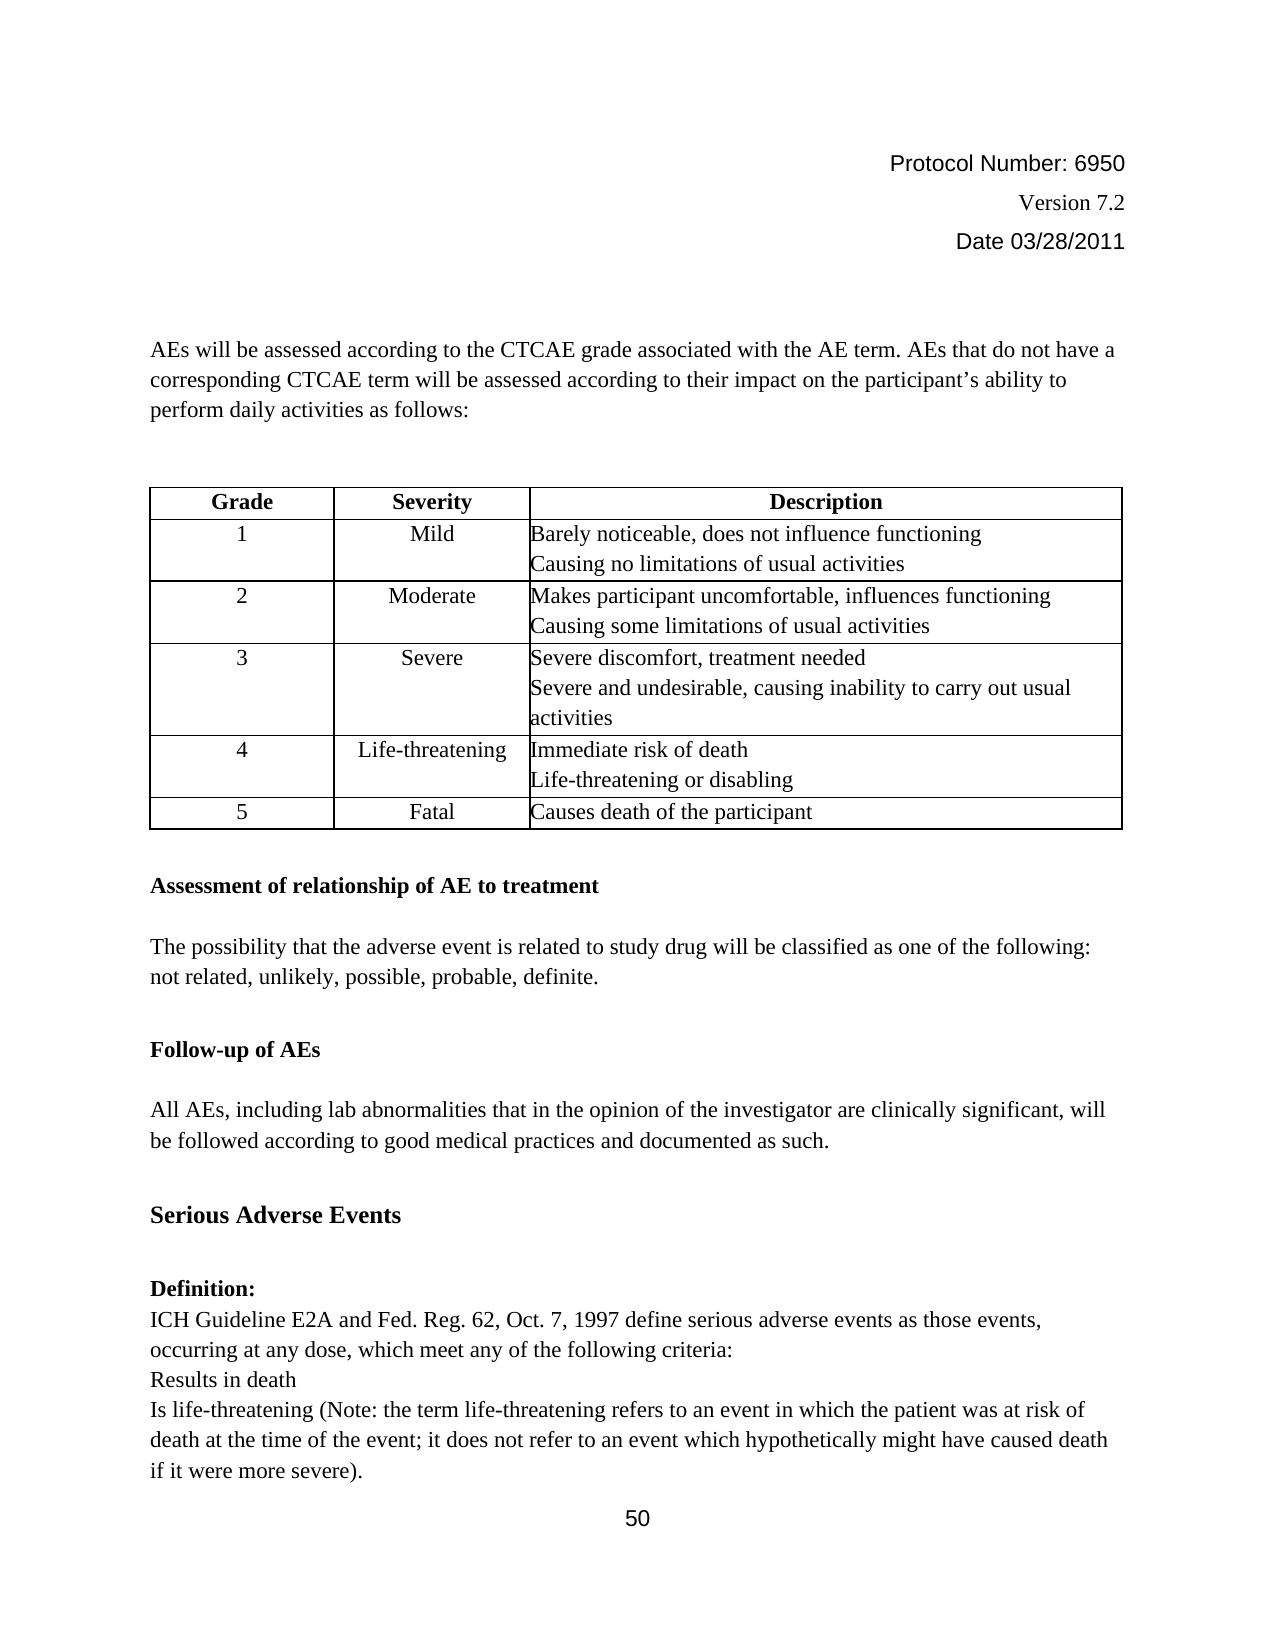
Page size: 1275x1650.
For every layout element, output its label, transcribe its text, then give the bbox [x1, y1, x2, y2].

text All AEs, including lab abnormalities that in the opinion of the investigator are clinically significant, will be followed according to good medical practices and documented as such. [150, 1097, 1125, 1153]
table_cell Fatal [335, 798, 529, 828]
table_cell Barely noticeable, does not influence functioning Causing no limitations of usual activities [531, 520, 1121, 580]
table_cell 3 [151, 644, 333, 734]
table_cell Severe [335, 644, 529, 734]
text Definition: [150, 1275, 1125, 1302]
table_cell 2 [151, 582, 333, 642]
text Is life-threatening (Note: the term life-threatening refers to an event in which the patient was at risk of death at the time of the event; it does not refer to an event which hypothetically might have caused death if it were more severe). [150, 1396, 1125, 1483]
text AEs will be assessed according to the CTCAE grade associated with the AE term. AEs that do not have a corresponding CTCAE term will be assessed according to their impact on the participant’s ability to perform daily activities as follows: [150, 336, 1125, 422]
table_cell Severe discomfort, treatment needed Severe and undesirable, causing inability to carry out usual activities [531, 644, 1121, 734]
text Serious Adverse Events [150, 1200, 1125, 1228]
table_header Description [531, 488, 1121, 518]
text Assessment of relationship of AE to treatment [150, 873, 1125, 899]
table_cell Mild [335, 520, 529, 580]
table_cell Immediate risk of death Life-threatening or disabling [531, 736, 1121, 797]
table_cell Causes death of the participant [531, 798, 1121, 828]
text Results in death [150, 1366, 1125, 1392]
table_cell 4 [151, 736, 333, 797]
text Follow-up of AEs [150, 1036, 1125, 1062]
table_cell 1 [151, 520, 333, 580]
table_cell Moderate [335, 582, 529, 642]
text The possibility that the adverse event is related to study drug will be classified as one of the following: not related, unlikely, possible, probable, definite. [150, 933, 1125, 989]
table_header Grade [151, 488, 333, 518]
text ICH Guideline E2A and Fed. Reg. 62, Oct. 7, 1997 define serious adverse events as those events, occurring at any dose, which meet any of the following criteria: [150, 1306, 1125, 1362]
table_cell 5 [151, 798, 333, 828]
table_cell Life-threatening [335, 736, 529, 797]
table_cell Makes participant uncomfortable, influences functioning Causing some limitations of usual activities [531, 582, 1121, 642]
table_header Severity [335, 488, 529, 518]
